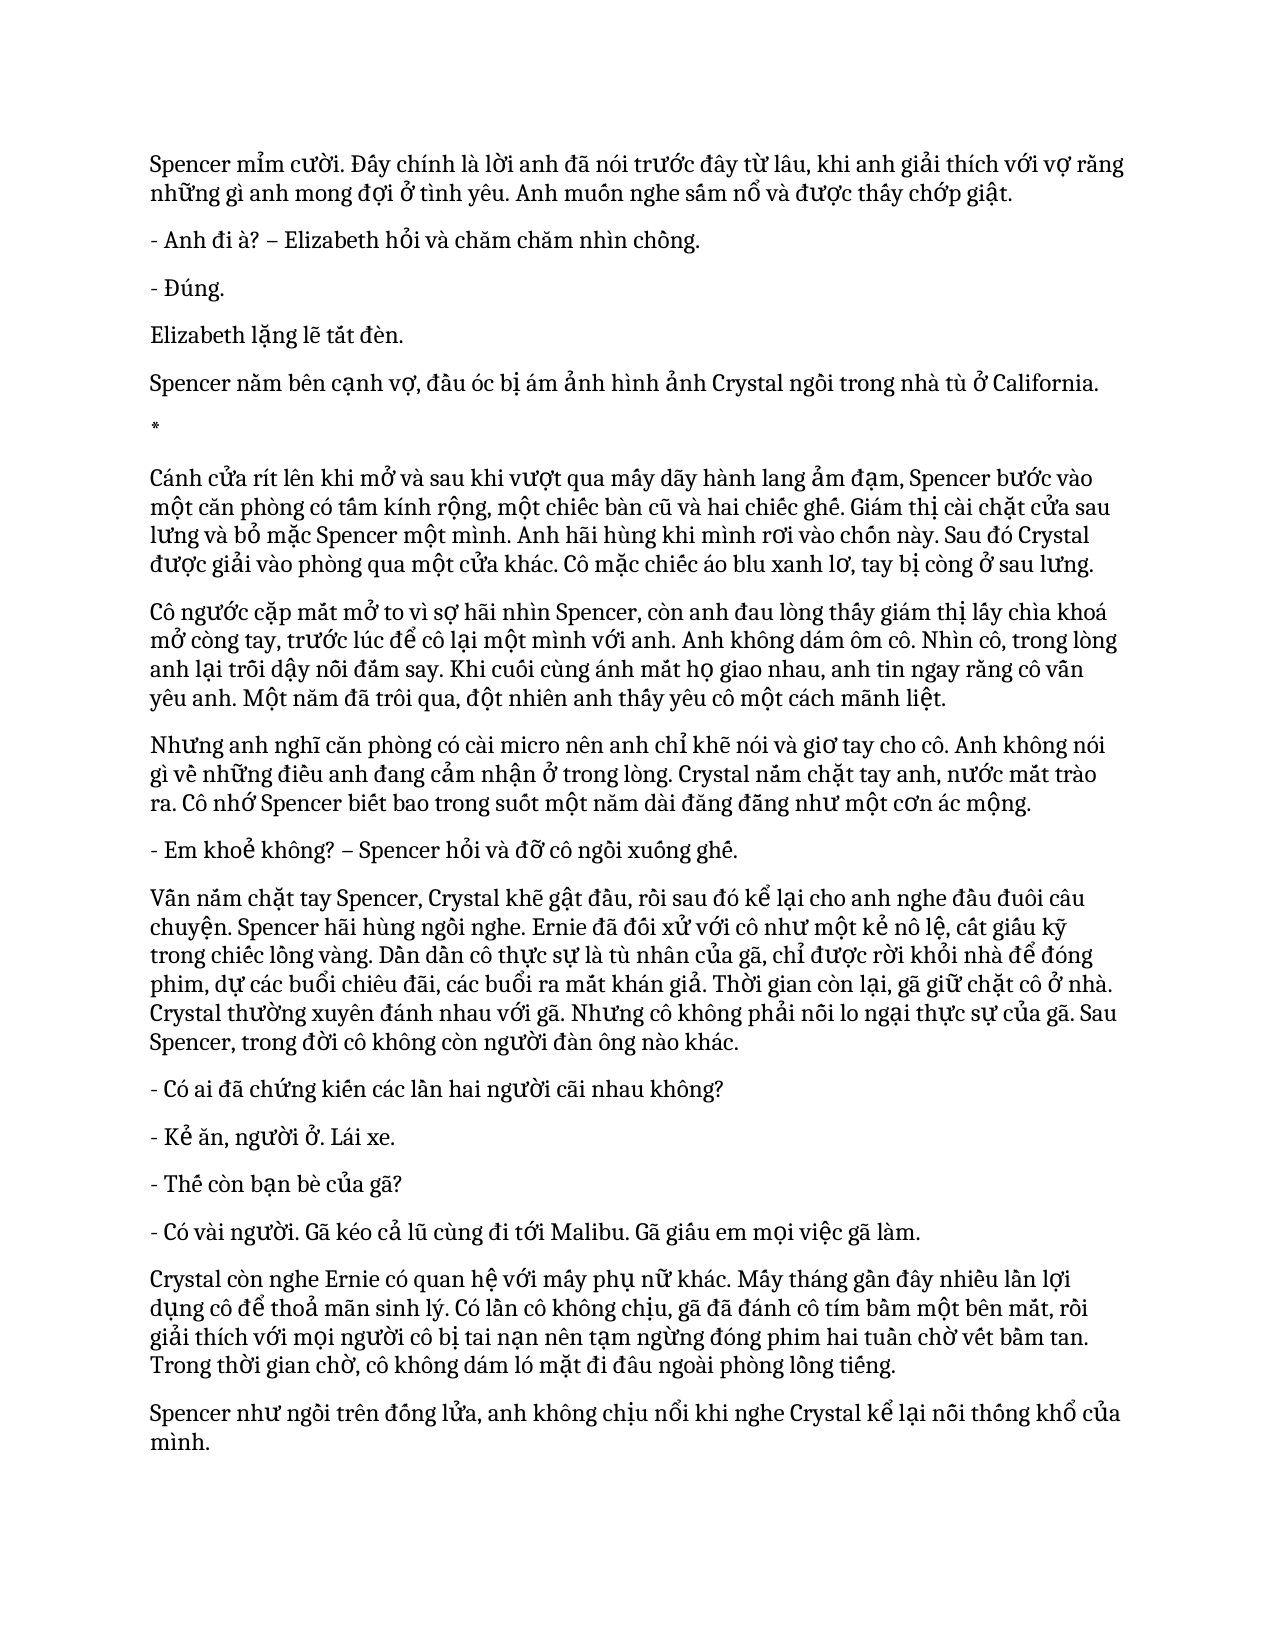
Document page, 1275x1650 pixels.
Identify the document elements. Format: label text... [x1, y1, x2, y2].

text * [150, 416, 1125, 445]
text Cô ngước cặp mắt mở to vì sợ hãi nhìn Spencer, còn anh đau lòng thấy giám thị lấy chìa khoá mở còng tay, trước lúc để cô lại một mình với anh. Anh không dám ôm cô. Nhìn cô, trong lòng anh lại trỗi dậy nỗi đắm say. Khi cuối cùng ánh mắt họ giao nhau, anh tin ngay rằng cô vẫn yêu anh. Một năm đã trôi qua, đột nhiên anh thấy yêu cô một cách mãnh liệt. [150, 597, 1125, 712]
text - Thế còn bạn bè của gã? [150, 1170, 1125, 1199]
text Spencer như ngồi trên đống lửa, anh không chịu nổi khi nghe Crystal kể lại nỗi thống khổ của mình. [150, 1399, 1125, 1456]
text Spencer nằm bên cạnh vợ, đầu óc bị ám ảnh hình ảnh Crystal ngồi trong nhà tù ở California. [150, 369, 1125, 397]
text - Em khoẻ không? – Spencer hỏi và đỡ cô ngồi xuống ghế. [150, 836, 1125, 865]
text Elizabeth lặng lẽ tắt đèn. [150, 321, 1125, 350]
text - Kẻ ăn, người ở. Lái xe. [150, 1122, 1125, 1151]
text - Đúng. [150, 274, 1125, 302]
text - Có vài người. Gã kéo cả lũ cùng đi tới Malibu. Gã giấu em mọi việc gã làm. [150, 1217, 1125, 1246]
text Crystal còn nghe Ernie có quan hệ với mấy phụ nữ khác. Mấy tháng gần đây nhiều lần lợi dụng cô để thoả mãn sinh lý. Có lần cô không chịu, gã đã đánh cô tím bầm một bên mắt, rồi giải thích với mọi người cô bị tai nạn nên tạm ngừng đóng phim hai tuần chờ vết bầm tan. Trong thời gian chờ, cô không dám ló mặt đi đâu ngoài phòng lồng tiếng. [150, 1265, 1125, 1380]
text Vẫn nắm chặt tay Spencer, Crystal khẽ gật đầu, rồi sau đó kể lại cho anh nghe đầu đuôi câu chuyện. Spencer hãi hùng ngồi nghe. Ernie đã đối xử với cô như một kẻ nô lệ, cất giấu kỹ trong chiếc lồng vàng. Dần dần cô thực sự là tù nhân của gã, chỉ được rời khỏi nhà để đóng phim, dự các buổi chiêu đãi, các buổi ra mắt khán giả. Thời gian còn lại, gã giữ chặt cô ở nhà. Crystal thường xuyên đánh nhau với gã. Nhưng cô không phải nỗi lo ngại thực sự của gã. Sau Spencer, trong đời cô không còn người đàn ông nào khác. [150, 884, 1125, 1056]
text Cánh cửa rít lên khi mở và sau khi vượt qua mấy dãy hành lang ảm đạm, Spencer bước vào một căn phòng có tấm kính rộng, một chiếc bàn cũ và hai chiếc ghế. Giám thị cài chặt cửa sau lưng và bỏ mặc Spencer một mình. Anh hãi hùng khi mình rơi vào chốn này. Sau đó Crystal được giải vào phòng qua một cửa khác. Cô mặc chiếc áo blu xanh lơ, tay bị còng ở sau lưng. [150, 464, 1125, 579]
text Spencer mỉm cười. Đấy chính là lời anh đã nói trước đây từ lâu, khi anh giải thích với vợ rằng những gì anh mong đợi ở tình yêu. Anh muốn nghe sấm nổ và được thấy chớp giật. [150, 150, 1125, 207]
text - Có ai đã chứng kiến các lần hai người cãi nhau không? [150, 1075, 1125, 1104]
text - Anh đi à? – Elizabeth hỏi và chăm chăm nhìn chồng. [150, 226, 1125, 255]
text Nhưng anh nghĩ căn phòng có cài micro nên anh chỉ khẽ nói và giơ tay cho cô. Anh không nói gì về những điều anh đang cảm nhận ở trong lòng. Crystal nắm chặt tay anh, nước mắt trào ra. Cô nhớ Spencer biết bao trong suốt một năm dài đăng đẵng như một cơn ác mộng. [150, 731, 1125, 817]
